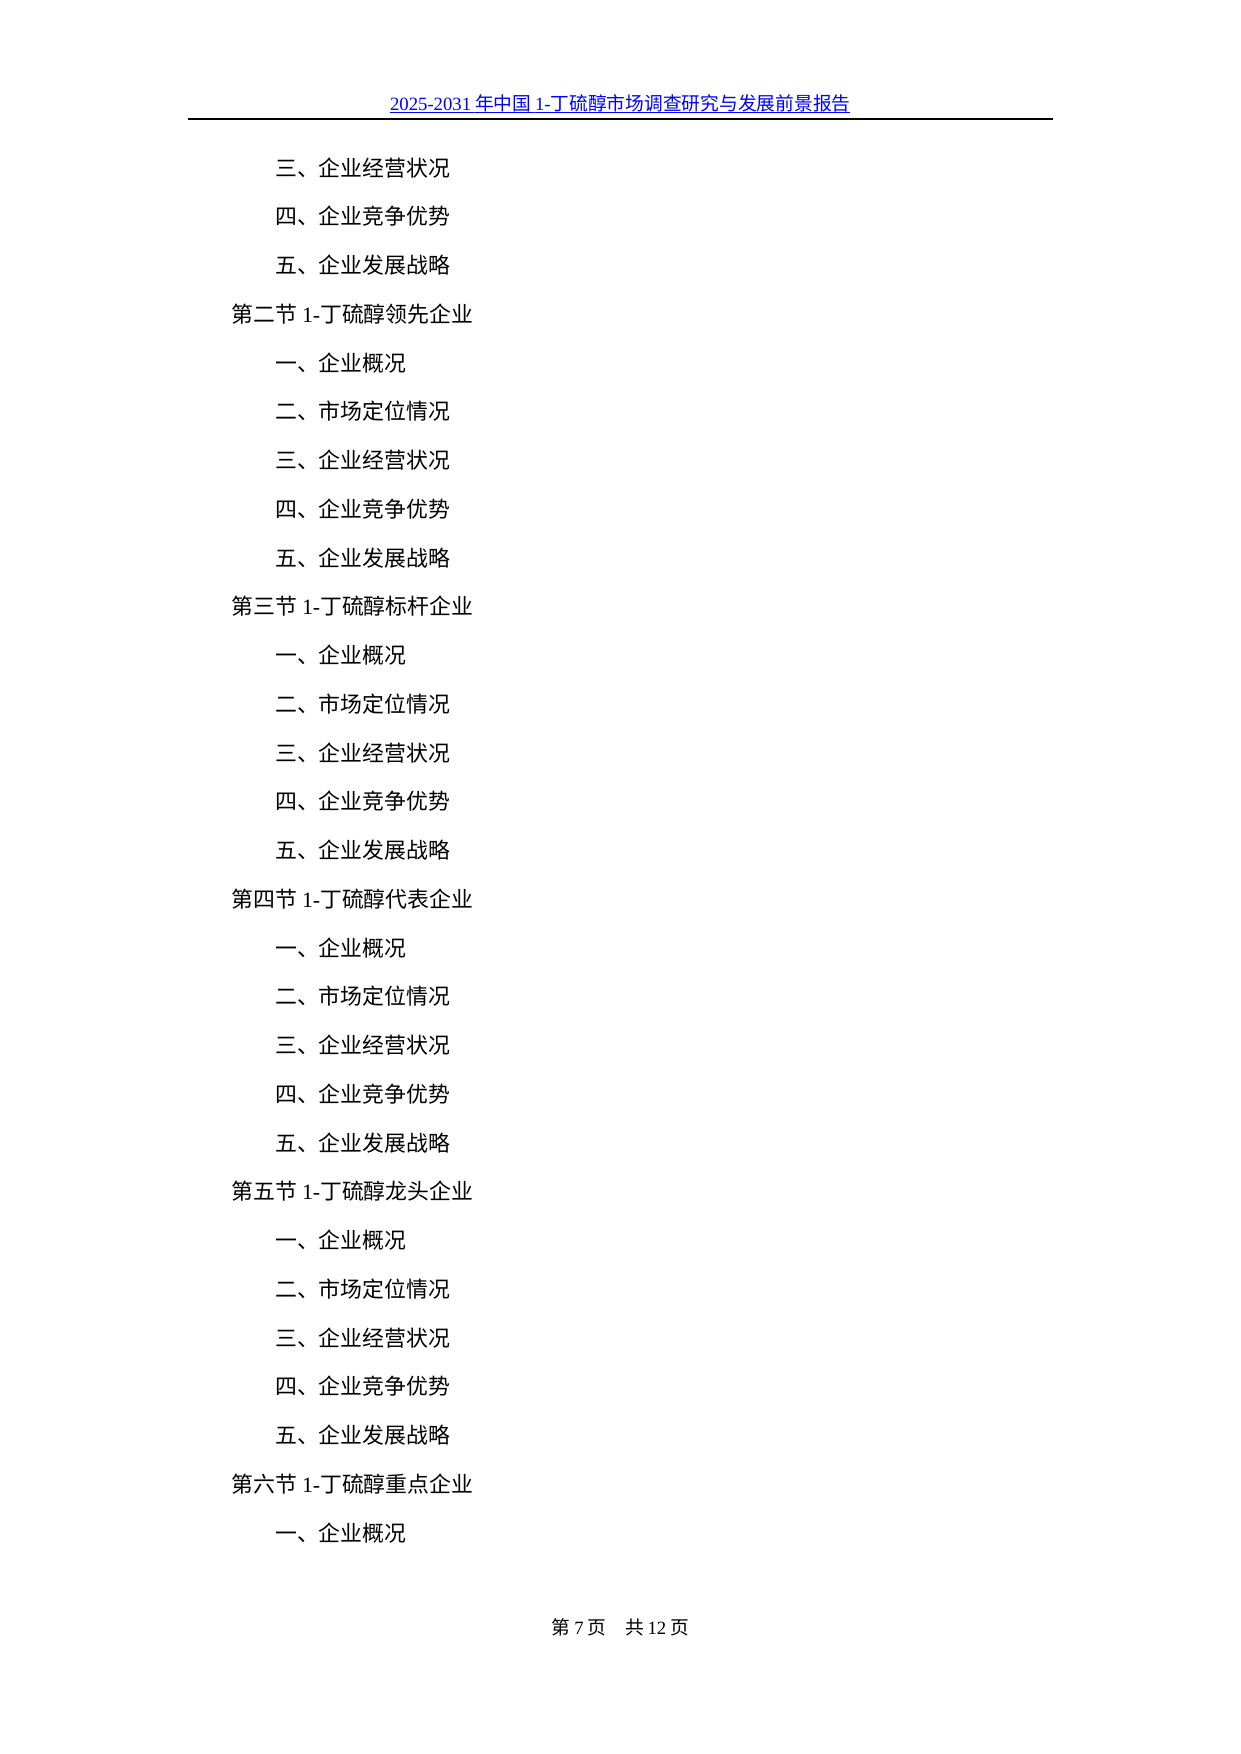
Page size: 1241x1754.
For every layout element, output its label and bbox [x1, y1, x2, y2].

text [187, 150, 1053, 1548]
